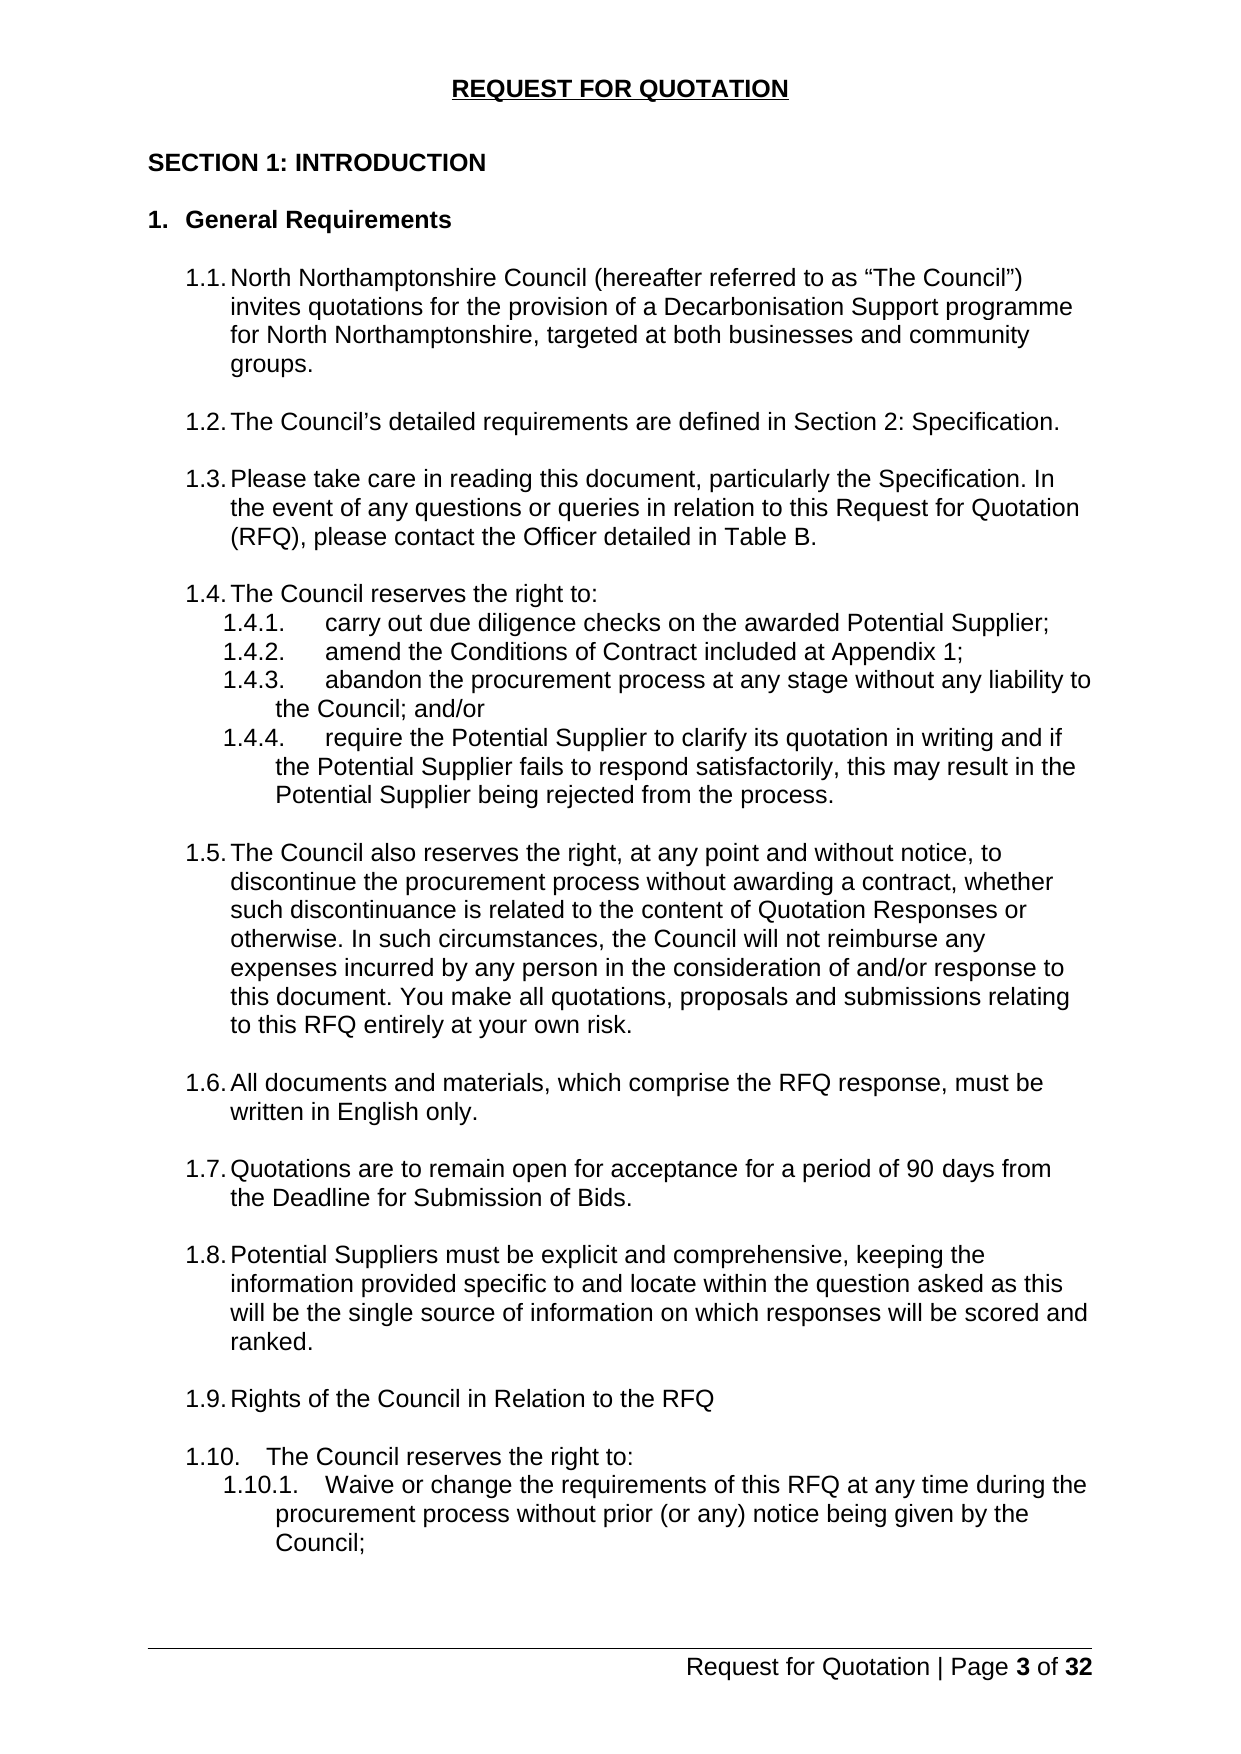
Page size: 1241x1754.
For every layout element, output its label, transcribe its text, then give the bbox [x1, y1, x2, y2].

list The Council’s detailed requirements are defined in Section 2: Specification. [185, 406, 1092, 435]
list The Council reserves the right to: [185, 1441, 1092, 1470]
list Please take care in reading this document, particularly the Specification. In the event of any questions or queries in relation to this Request for Quotation (RFQ), please contact the Officer detailed in Table B. [185, 464, 1092, 550]
subtitle Section 1: Introduction [148, 148, 1092, 176]
list carry out due diligence checks on the awarded Potential Supplier; [223, 608, 1092, 636]
list Quotations are to remain open for acceptance for a period of 90 days from the Deadline for Submission of Bids. [185, 1154, 1092, 1211]
list require the Potential Supplier to clarify its quotation in writing and if the Potential Supplier fails to respond satisfactorily, this may result in the Potential Supplier being rejected from the process. [223, 723, 1092, 809]
list All documents and materials, which comprise the RFQ response, must be written in English only. [185, 1068, 1092, 1125]
list Waive or change the requirements of this RFQ at any time during the procurement process without prior (or any) notice being given by the Council; [223, 1470, 1092, 1556]
subtitle General Requirements [148, 205, 1092, 234]
list The Council reserves the right to: [185, 579, 1092, 608]
list The Council also reserves the right, at any point and without notice, to discontinue the procurement process without awarding a contract, whether such discontinuance is related to the content of Quotation Responses or otherwise. In such circumstances, the Council will not reimburse any expenses incurred by any person in the consideration of and/or response to this document. You make all quotations, proposals and submissions relating to this RFQ entirely at your own risk. [185, 838, 1092, 1039]
list abandon the procurement process at any stage without any liability to the Council; and/or [223, 665, 1092, 723]
list amend the Conditions of Contract included at Appendix 1; [223, 636, 1092, 665]
list North Northamptonshire Council (hereafter referred to as “The Council”) invites quotations for the provision of a Decarbonisation Support programme for North Northamptonshire, targeted at both businesses and community groups. [185, 263, 1092, 378]
list Rights of the Council in Relation to the RFQ [185, 1384, 1092, 1413]
list Potential Suppliers must be explicit and comprehensive, keeping the information provided specific to and locate within the question asked as this will be the single source of information on which responses will be scored and ranked. [185, 1240, 1092, 1355]
